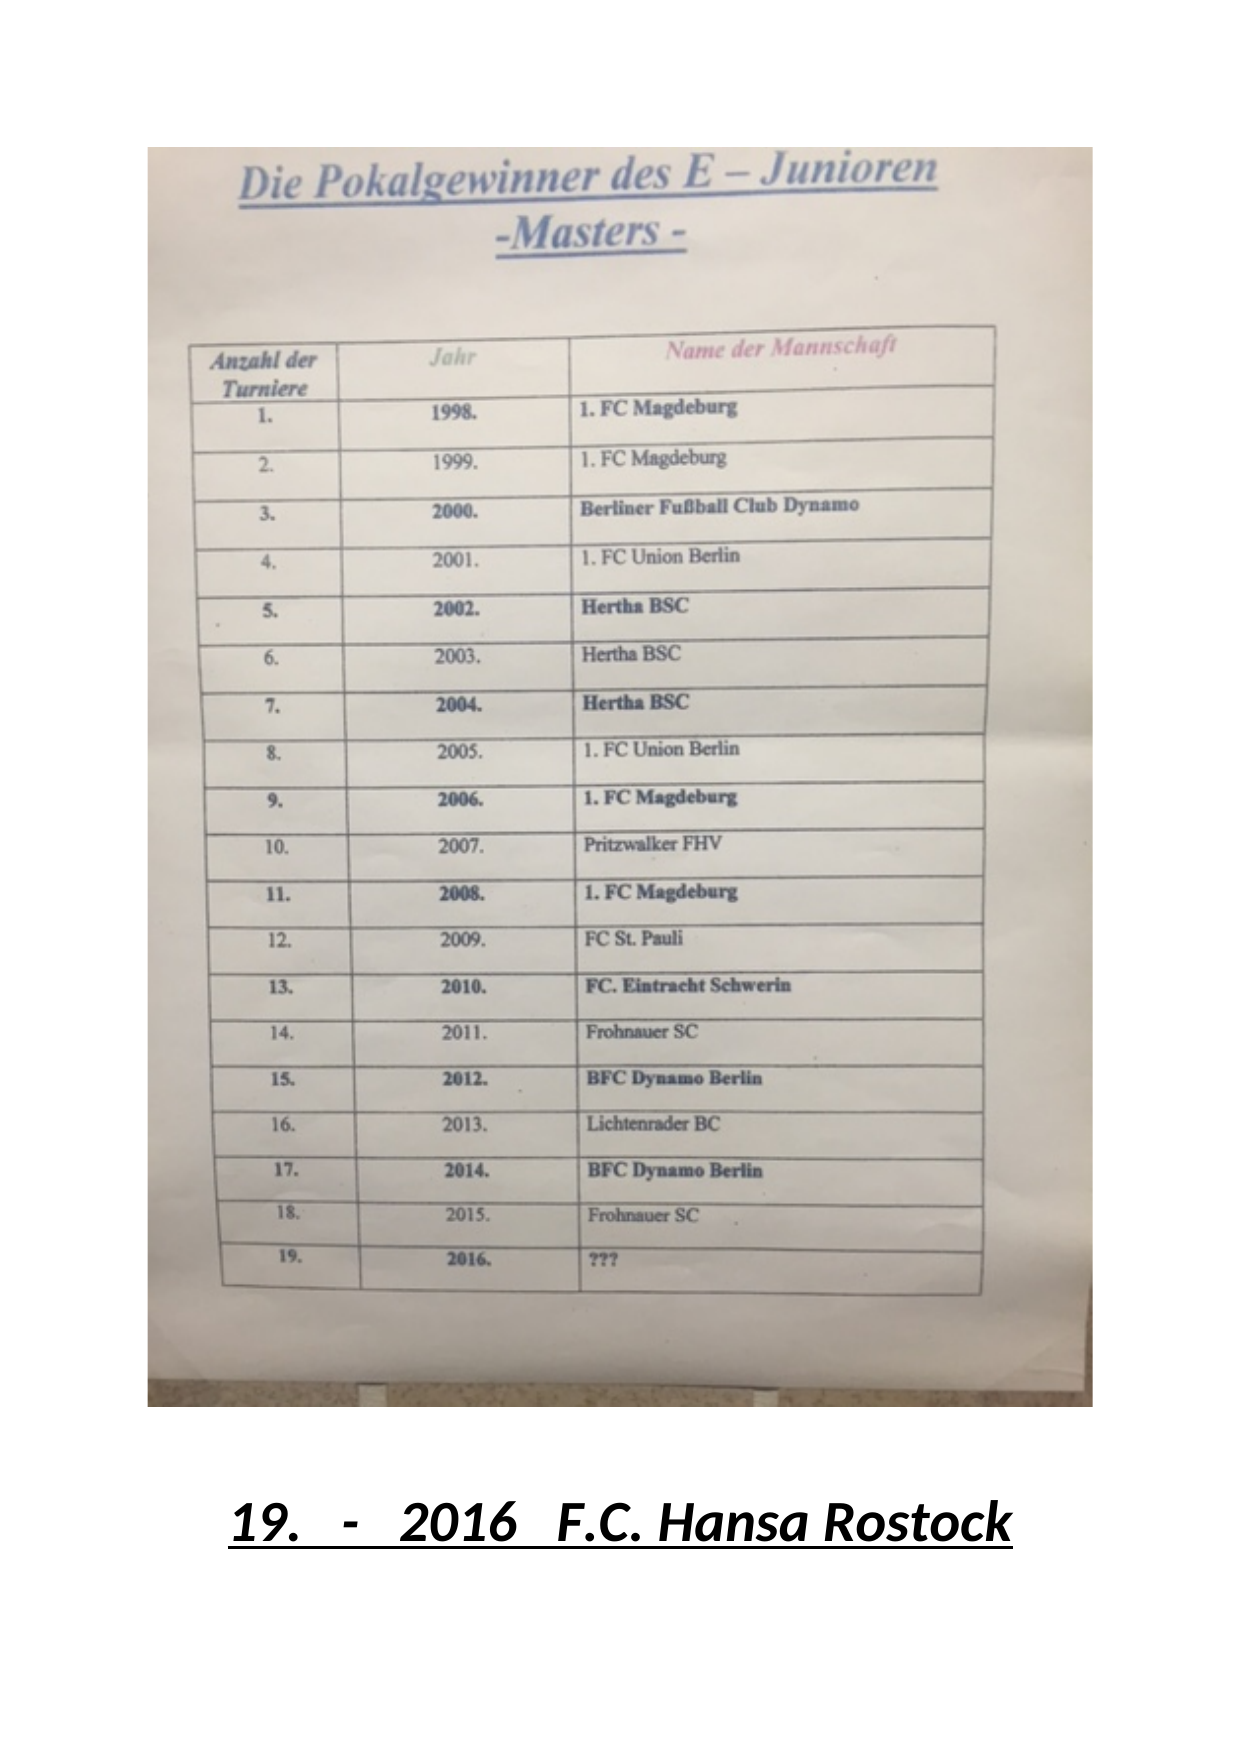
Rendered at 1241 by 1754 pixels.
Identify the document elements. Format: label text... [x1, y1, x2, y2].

text 19. - 2016 F.C. Hansa Rostock [148, 1485, 1093, 1556]
picture [147, 147, 1093, 1407]
